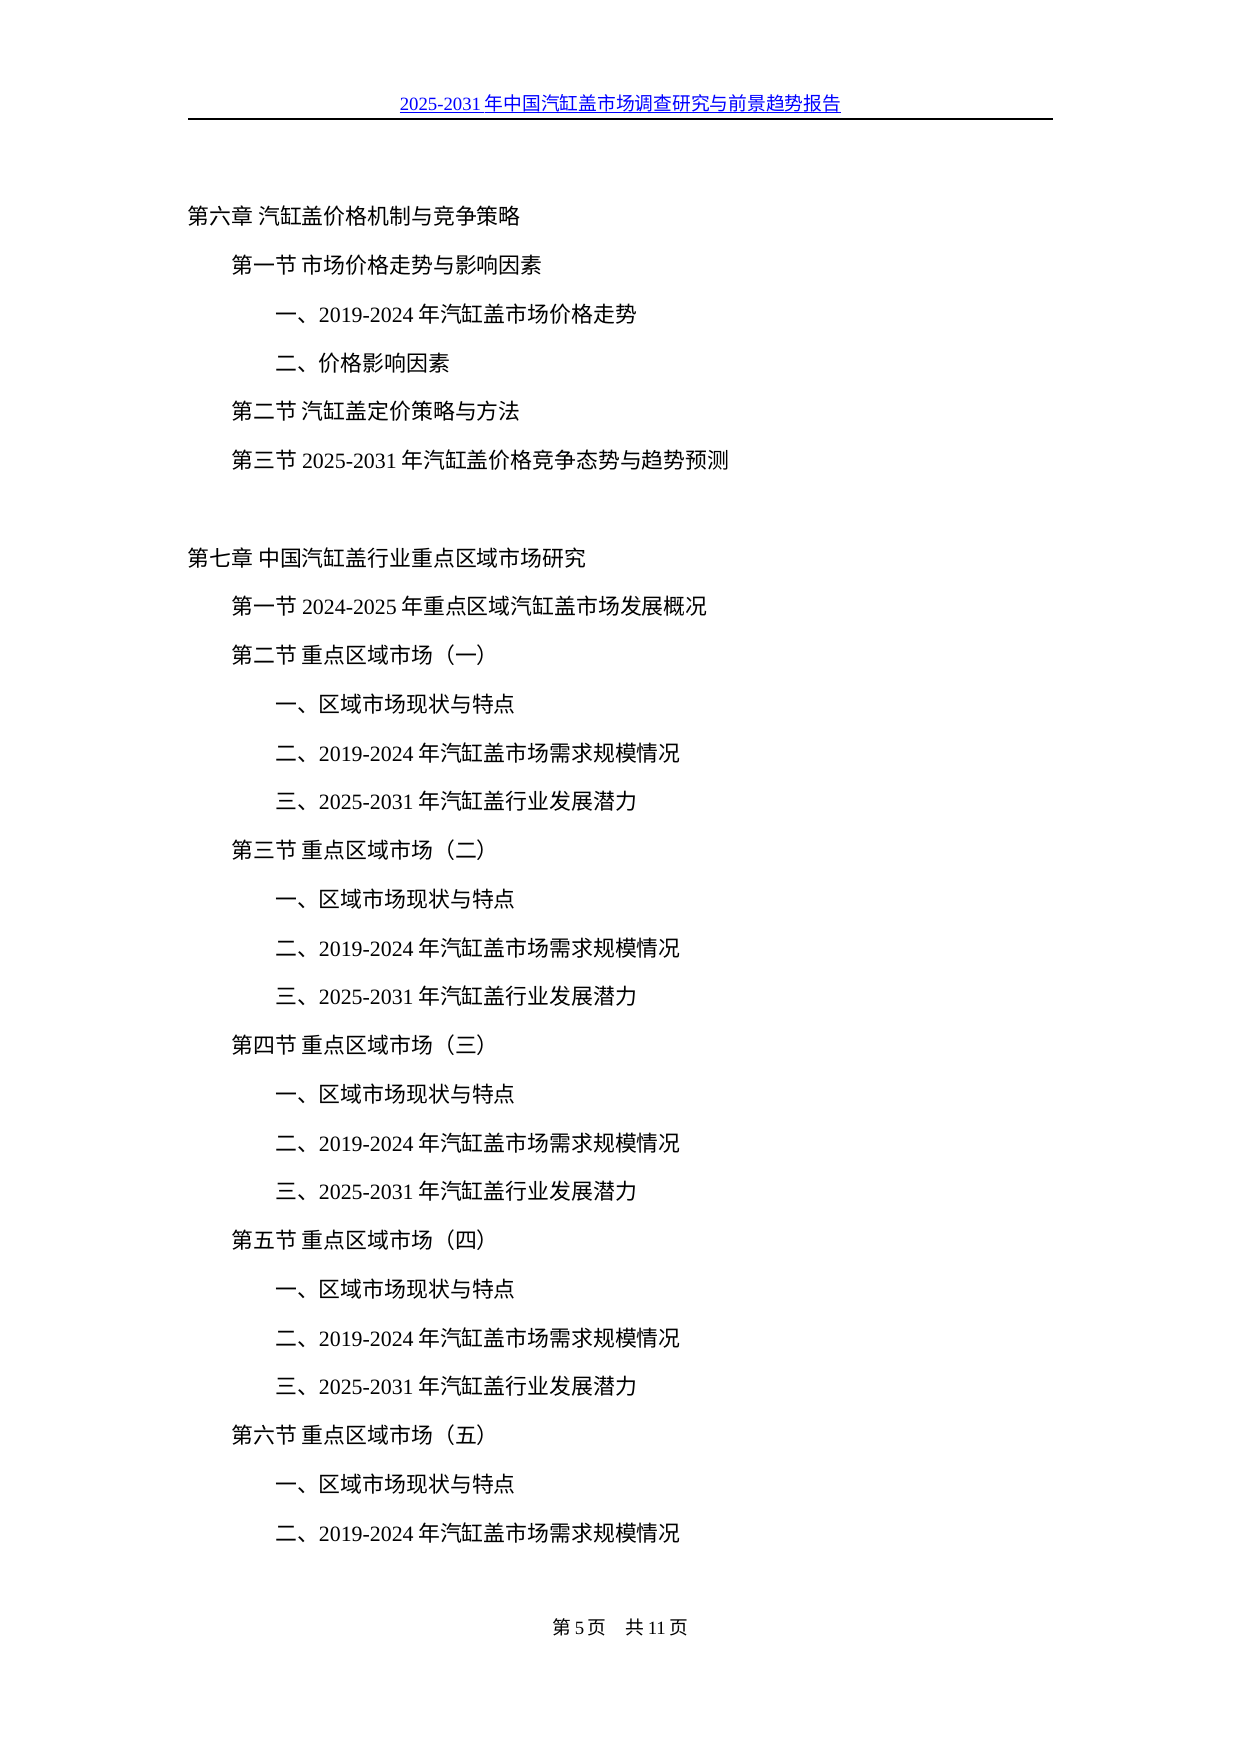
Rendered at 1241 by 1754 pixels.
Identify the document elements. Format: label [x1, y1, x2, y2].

text [187, 150, 1053, 1548]
